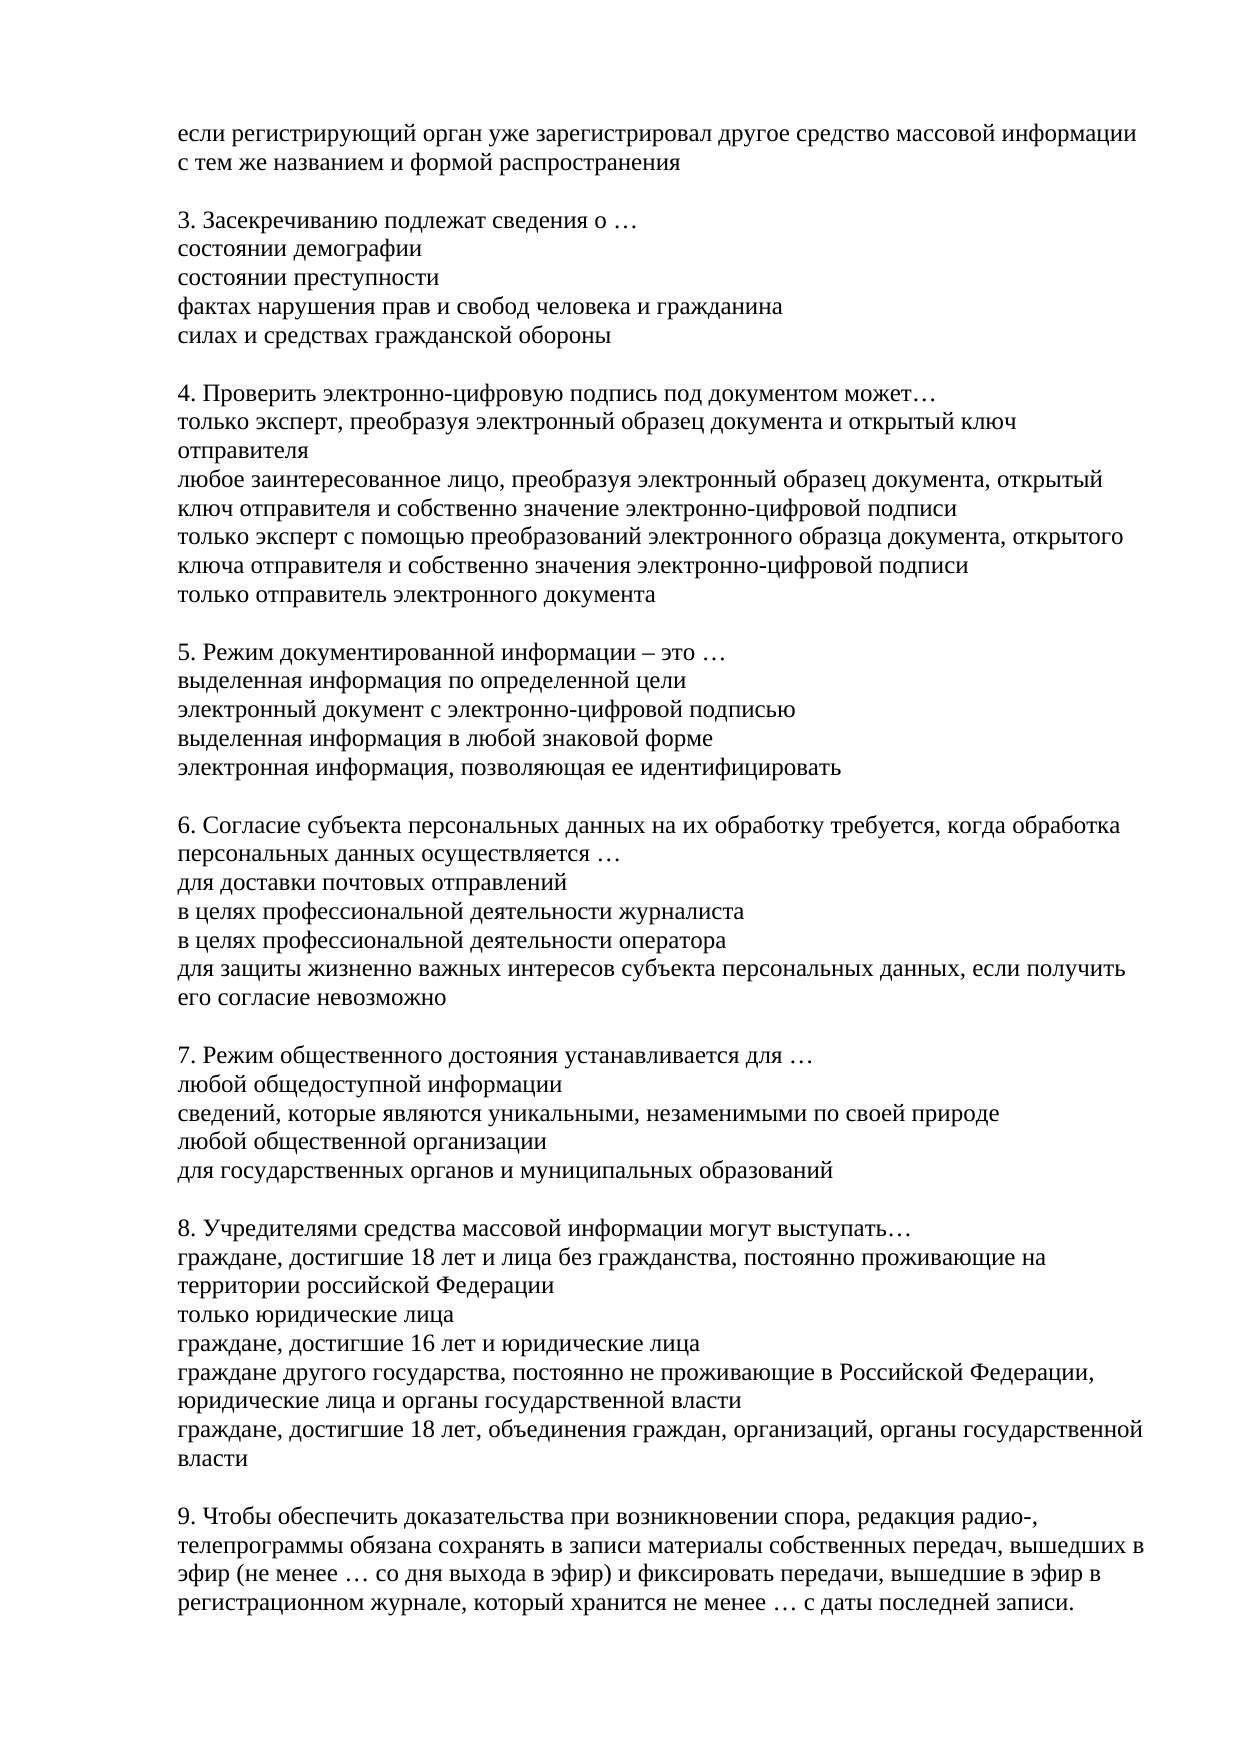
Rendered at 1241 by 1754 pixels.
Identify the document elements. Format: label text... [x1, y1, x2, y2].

text 7. Режим общественного достояния устанавливается для … любой общедоступной информации сведений, которые являются уникальными, незаменимыми по своей природе любой общественной организации для государственных органов и муниципальных образований [177, 1040, 1152, 1184]
text 5. Режим документированной информации – это … выделенная информация по определенной цели электронный документ с электронно-цифровой подписью выделенная информация в любой знаковой форме электронная информация, позволяющая ее идентифицировать [177, 637, 1152, 781]
text 8. Учредителями средства массовой информации могут выступать… граждане, достигшие 18 лет и лица без гражданства, постоянно проживающие на территории российской Федерации только юридические лица граждане, достигшие 16 лет и юридические лица граждане другого государства, постоянно не проживающие в Российской Федерации, юридические лица и органы государственной власти граждане, достигшие 18 лет, объединения граждан, организаций, органы государственной власти [177, 1213, 1152, 1472]
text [177, 118, 1152, 176]
text 6. Согласие субъекта персональных данных на их обработку требуется, когда обработка персональных данных осуществляется … для доставки почтовых отправлений в целях профессиональной деятельности журналиста в целях профессиональной деятельности оператора для защиты жизненно важных интересов субъекта персональных данных, если получить его согласие невозможно [177, 810, 1152, 1011]
text 3. Засекречиванию подлежат сведения о … состоянии демографии состоянии преступности фактах нарушения прав и свобод человека и гражданина силах и средствах гражданской обороны [177, 205, 1152, 348]
text 4. Проверить электронно-цифровую подпись под документом может… только эксперт, преобразуя электронный образец документа и открытый ключ отправителя любое заинтересованное лицо, преобразуя электронный образец документа, открытый ключ отправителя и собственно значение электронно-цифровой подписи только эксперт с помощью преобразований электронного образца документа, открытого ключа отправителя и собственно значения электронно-цифровой подписи только отправитель электронного документа [177, 378, 1152, 608]
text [177, 1501, 1152, 1616]
